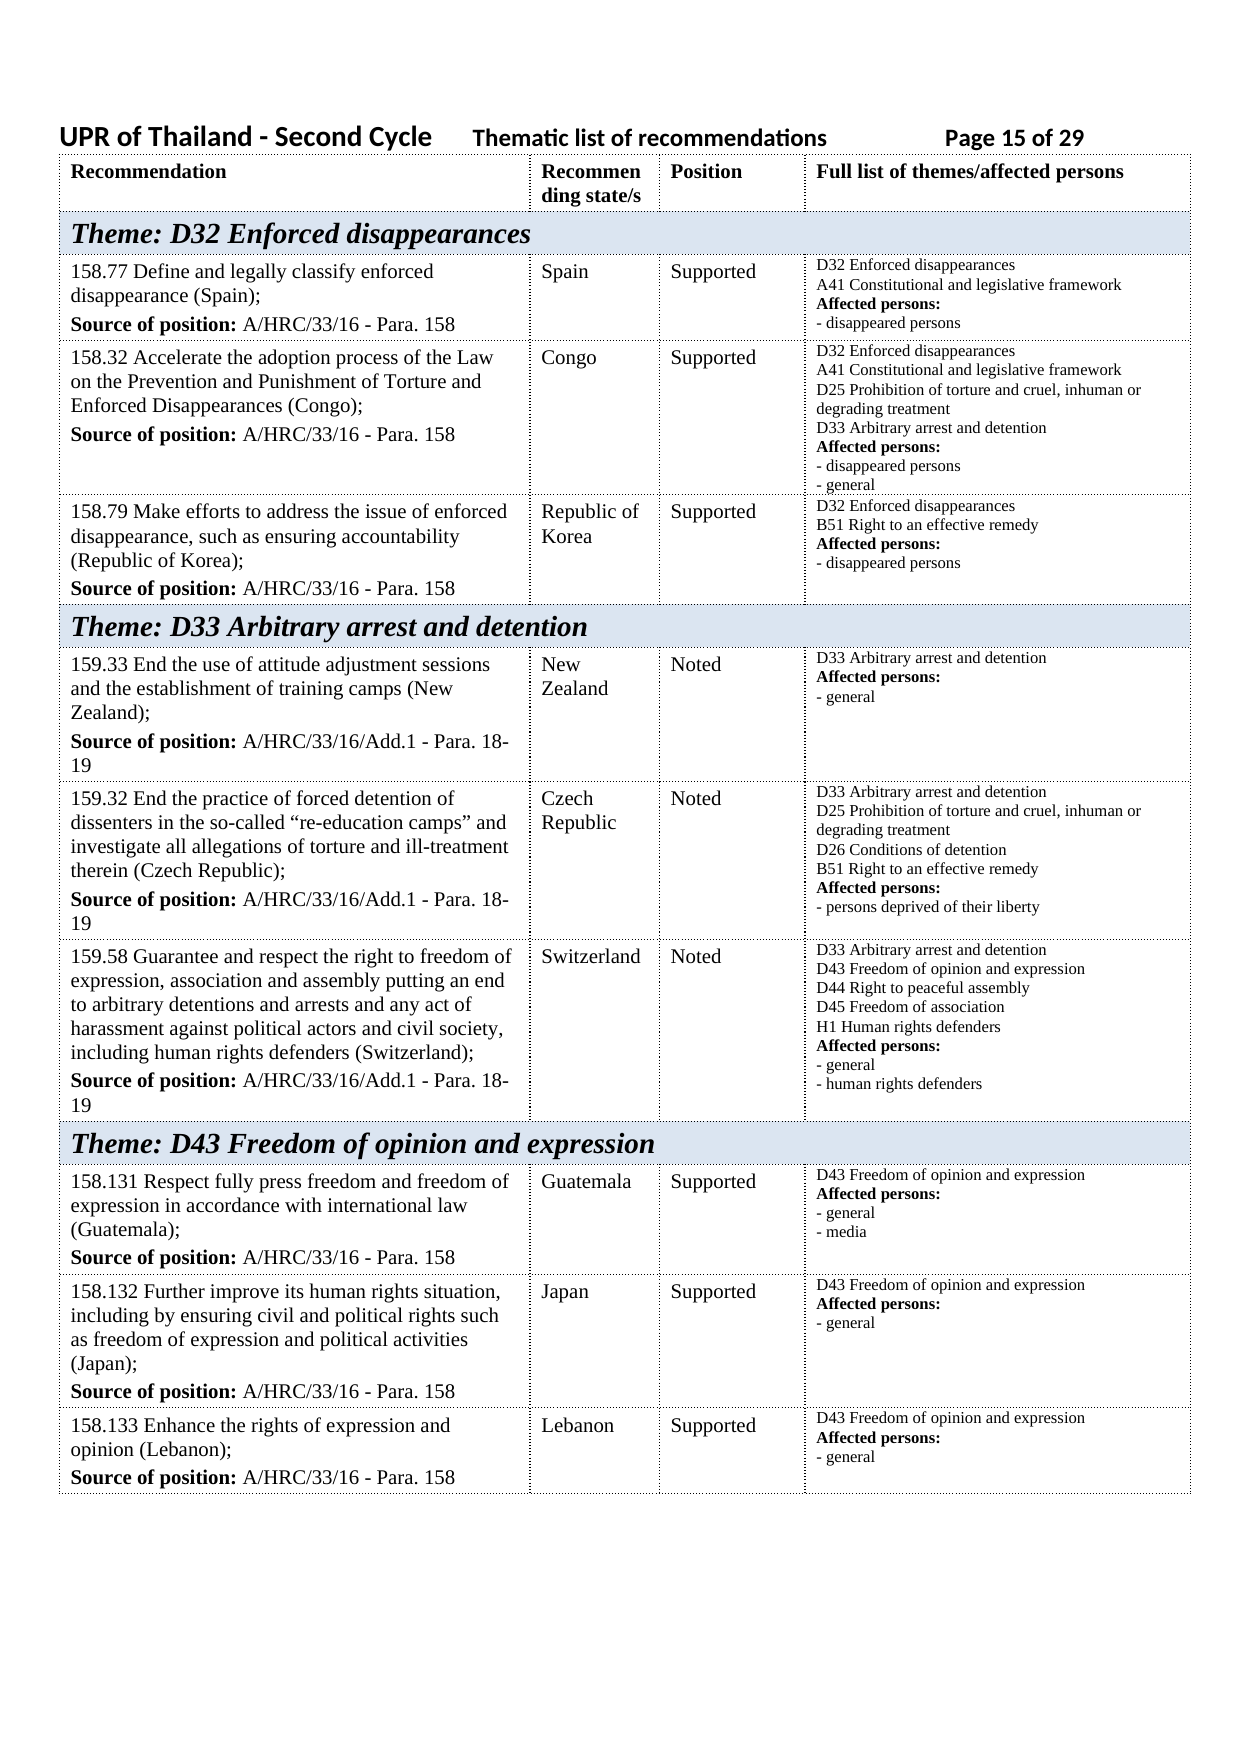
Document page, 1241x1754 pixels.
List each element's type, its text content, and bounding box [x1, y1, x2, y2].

table_cell Spain [530, 254, 659, 340]
table_cell Supported [659, 254, 805, 340]
table_cell Supported [659, 494, 805, 604]
table_cell Congo [530, 340, 659, 494]
table_cell Lebanon [530, 1407, 659, 1493]
table_cell 158.132 Further improve its human rights situation, including by ensuring civil and political rights such as freedom of expression and political activities (Japan); Source of position: A/HRC/33/16 - Para. 158 [59, 1274, 530, 1407]
table_cell D32 Enforced disappearances A41 Constitutional and legislative framework Affected persons: - disappeared persons [805, 254, 1190, 340]
table_cell D43 Freedom of opinion and expression Affected persons: - general - media [805, 1164, 1190, 1273]
table_cell Theme: D32 Enforced disappearances [59, 211, 1190, 254]
table_cell D33 Arbitrary arrest and detention D25 Prohibition of torture and cruel, inhuman or degrading treatment D26 Conditions of detention B51 Right to an effective remedy Affected persons: - persons deprived of their liberty [805, 781, 1190, 939]
table_cell 159.32 End the practice of forced detention of dissenters in the so-called “re-education camps” and investigate all allegations of torture and ill-treatment therein (Czech Republic); Source of position: A/HRC/33/16/Add.1 - Para. 18-19 [59, 781, 530, 939]
table_cell Czech Republic [530, 781, 659, 939]
table_cell D33 Arbitrary arrest and detention D43 Freedom of opinion and expression D44 Right to peaceful assembly D45 Freedom of association H1 Human rights defenders Affected persons: - general - human rights defenders [805, 939, 1190, 1121]
table_cell 159.33 End the use of attitude adjustment sessions and the establishment of training camps (New Zealand); Source of position: A/HRC/33/16/Add.1 - Para. 18-19 [59, 647, 530, 781]
table_cell D43 Freedom of opinion and expression Affected persons: - general [805, 1274, 1190, 1407]
table_cell Supported [659, 1274, 805, 1407]
table_cell 158.133 Enhance the rights of expression and opinion (Lebanon); Source of position: A/HRC/33/16 - Para. 158 [59, 1407, 530, 1493]
table_cell 158.32 Accelerate the adoption process of the Law on the Prevention and Punishment of Torture and Enforced Disappearances (Congo); Source of position: A/HRC/33/16 - Para. 158 [59, 340, 530, 494]
table_cell Noted [659, 781, 805, 939]
table_cell Supported [659, 340, 805, 494]
table_header Recommendation [59, 154, 530, 211]
table_cell Theme: D43 Freedom of opinion and expression [59, 1121, 1190, 1164]
table_cell Switzerland [530, 939, 659, 1121]
table_cell 158.79 Make efforts to address the issue of enforced disappearance, such as ensuring accountability (Republic of Korea); Source of position: A/HRC/33/16 - Para. 158 [59, 494, 530, 604]
table_cell D33 Arbitrary arrest and detention Affected persons: - general [805, 647, 1190, 781]
table_cell Republic of Korea [530, 494, 659, 604]
table_cell Japan [530, 1274, 659, 1407]
table_cell Guatemala [530, 1164, 659, 1273]
table_cell D43 Freedom of opinion and expression Affected persons: - general [805, 1407, 1190, 1493]
table_header Recommending state/s [530, 154, 659, 211]
table_cell 159.58 Guarantee and respect the right to freedom of expression, association and assembly putting an end to arbitrary detentions and arrests and any act of harassment against political actors and civil society, including human rights defenders (Switzerland); Source of position: A/HRC/33/16/Add.1 - Para. 18-19 [59, 939, 530, 1121]
table_cell Theme: D33 Arbitrary arrest and detention [59, 604, 1190, 647]
table_cell Supported [659, 1164, 805, 1273]
table_cell D32 Enforced disappearances A41 Constitutional and legislative framework D25 Prohibition of torture and cruel, inhuman or degrading treatment D33 Arbitrary arrest and detention Affected persons: - disappeared persons - general [805, 340, 1190, 494]
table_cell Noted [659, 647, 805, 781]
table_cell New Zealand [530, 647, 659, 781]
table_header Position [659, 154, 805, 211]
table_cell Noted [659, 939, 805, 1121]
table_cell D32 Enforced disappearances B51 Right to an effective remedy Affected persons: - disappeared persons [805, 494, 1190, 604]
table_header Full list of themes/affected persons [805, 154, 1190, 211]
table_cell Supported [659, 1407, 805, 1493]
table_cell 158.131 Respect fully press freedom and freedom of expression in accordance with international law (Guatemala); Source of position: A/HRC/33/16 - Para. 158 [59, 1164, 530, 1273]
table_cell 158.77 Define and legally classify enforced disappearance (Spain); Source of position: A/HRC/33/16 - Para. 158 [59, 254, 530, 340]
